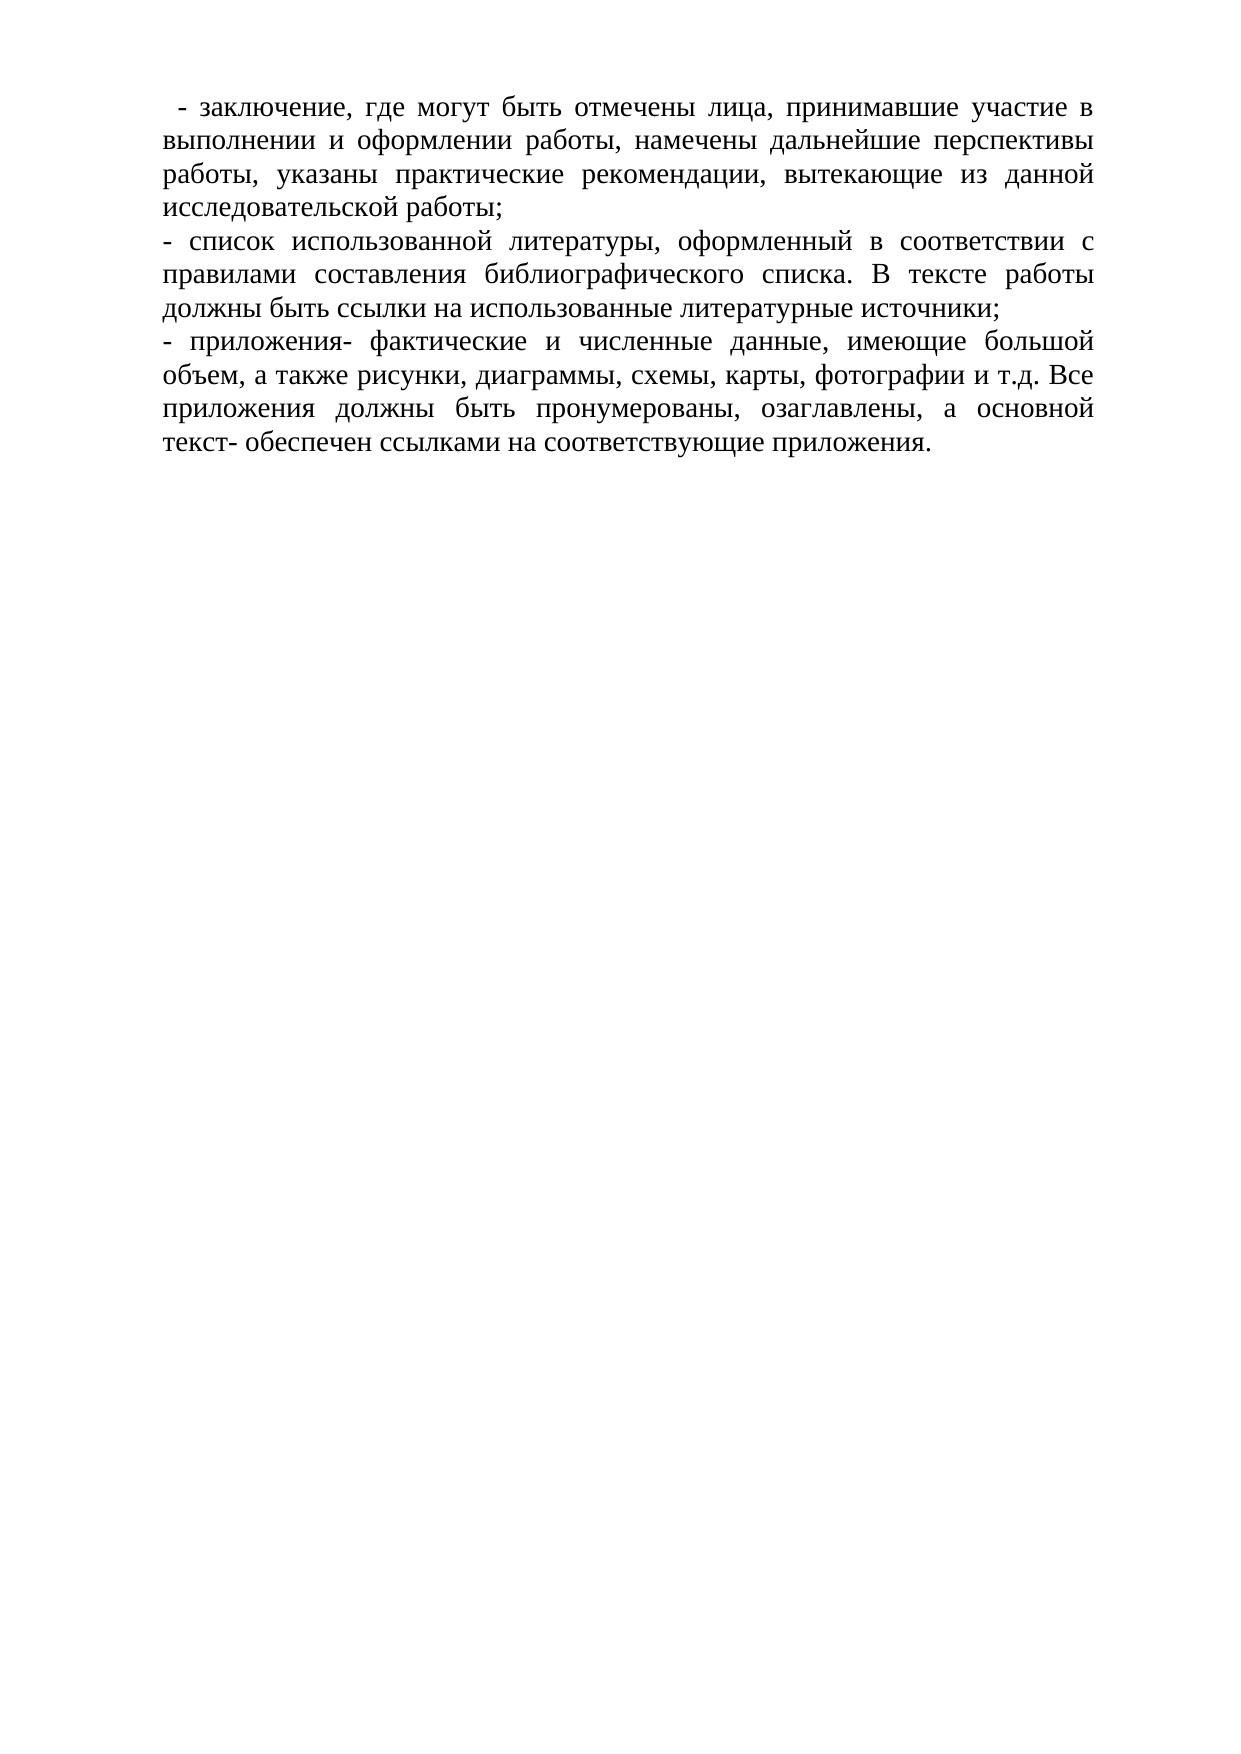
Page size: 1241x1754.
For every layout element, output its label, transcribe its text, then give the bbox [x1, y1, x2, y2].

list - заключение, где могут быть отмечены лица, принимавшие участие в выполнении и оформлении работы, намечены дальнейшие перспективы работы, указаны практические рекомендации, вытекающие из данной исследовательской работы; [162, 89, 1095, 223]
list - список использованной литературы, оформленный в соответствии с правилами составления библиографического списка. В тексте работы должны быть ссылки на использованные литературные источники; [162, 223, 1095, 323]
list - приложения- фактические и численные данные, имеющие большой объем, а также рисунки, диаграммы, схемы, карты, фотографии и т.д. Все приложения должны быть пронумерованы, озаглавлены, а основной текст- обеспечен ссылками на соответствующие приложения. [162, 323, 1095, 458]
